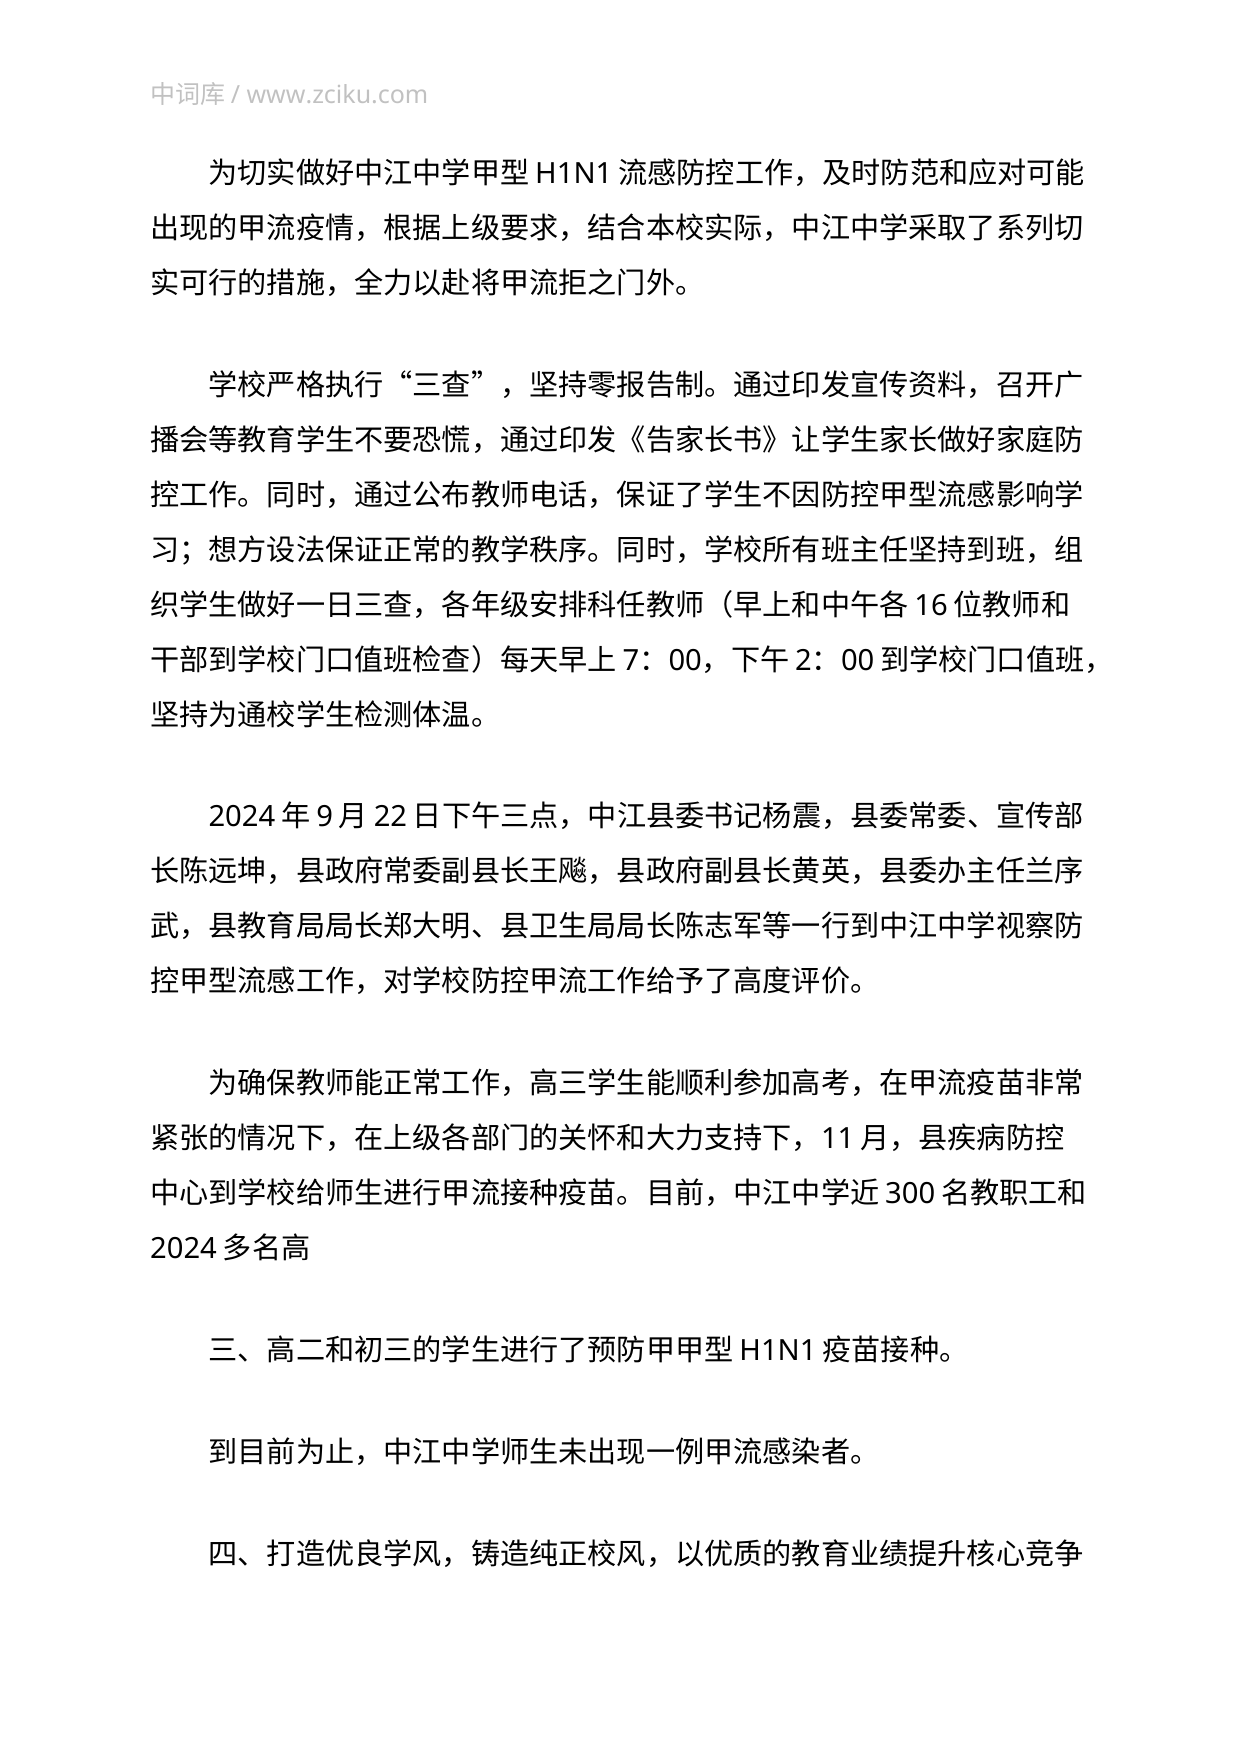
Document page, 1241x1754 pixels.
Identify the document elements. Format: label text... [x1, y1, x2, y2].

text 学校严格执行“三查”，坚持零报告制。通过印发宣传资料，召开广播会等教育学生不要恐慌，通过印发《告家长书》让学生家长做好家庭防控工作。同时，通过公布教师电话，保证了学生不因防控甲型流感影响学习；想方设法保证正常的教学秩序。同时，学校所有班主任坚持到班，组织学生做好一日三查，各年级安排科任教师（早上和中午各16位教师和干部到学校门口值班检查）每天早上7：00，下午2：00到学校门口值班，坚持为通校学生检测体温。 [150, 362, 1090, 733]
text 为切实做好中江中学甲型H1N1流感防控工作，及时防范和应对可能出现的甲流疫情，根据上级要求，结合本校实际，中江中学采取了系列切实可行的措施，全力以赴将甲流拒之门外。 [150, 150, 1090, 302]
text 为确保教师能正常工作，高三学生能顺利参加高考，在甲流疫苗非常紧张的情况下，在上级各部门的关怀和大力支持下，11月，县疾病防控中心到学校给师生进行甲流接种疫苗。目前，中江中学近300名教职工和2024多名高 [150, 1059, 1090, 1267]
text 三、高二和初三的学生进行了预防甲甲型H1N1疫苗接种。 [150, 1326, 1090, 1369]
text 2024年9月22日下午三点，中江县委书记杨震，县委常委、宣传部长陈远坤，县政府常委副县长王飚，县政府副县长黄英，县委办主任兰序武，县教育局局长郑大明、县卫生局局长陈志军等一行到中江中学视察防控甲型流感工作，对学校防控甲流工作给予了高度评价。 [150, 793, 1090, 1000]
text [150, 1530, 1090, 1572]
text 到目前为止，中江中学师生未出现一例甲流感染者。 [150, 1428, 1090, 1471]
